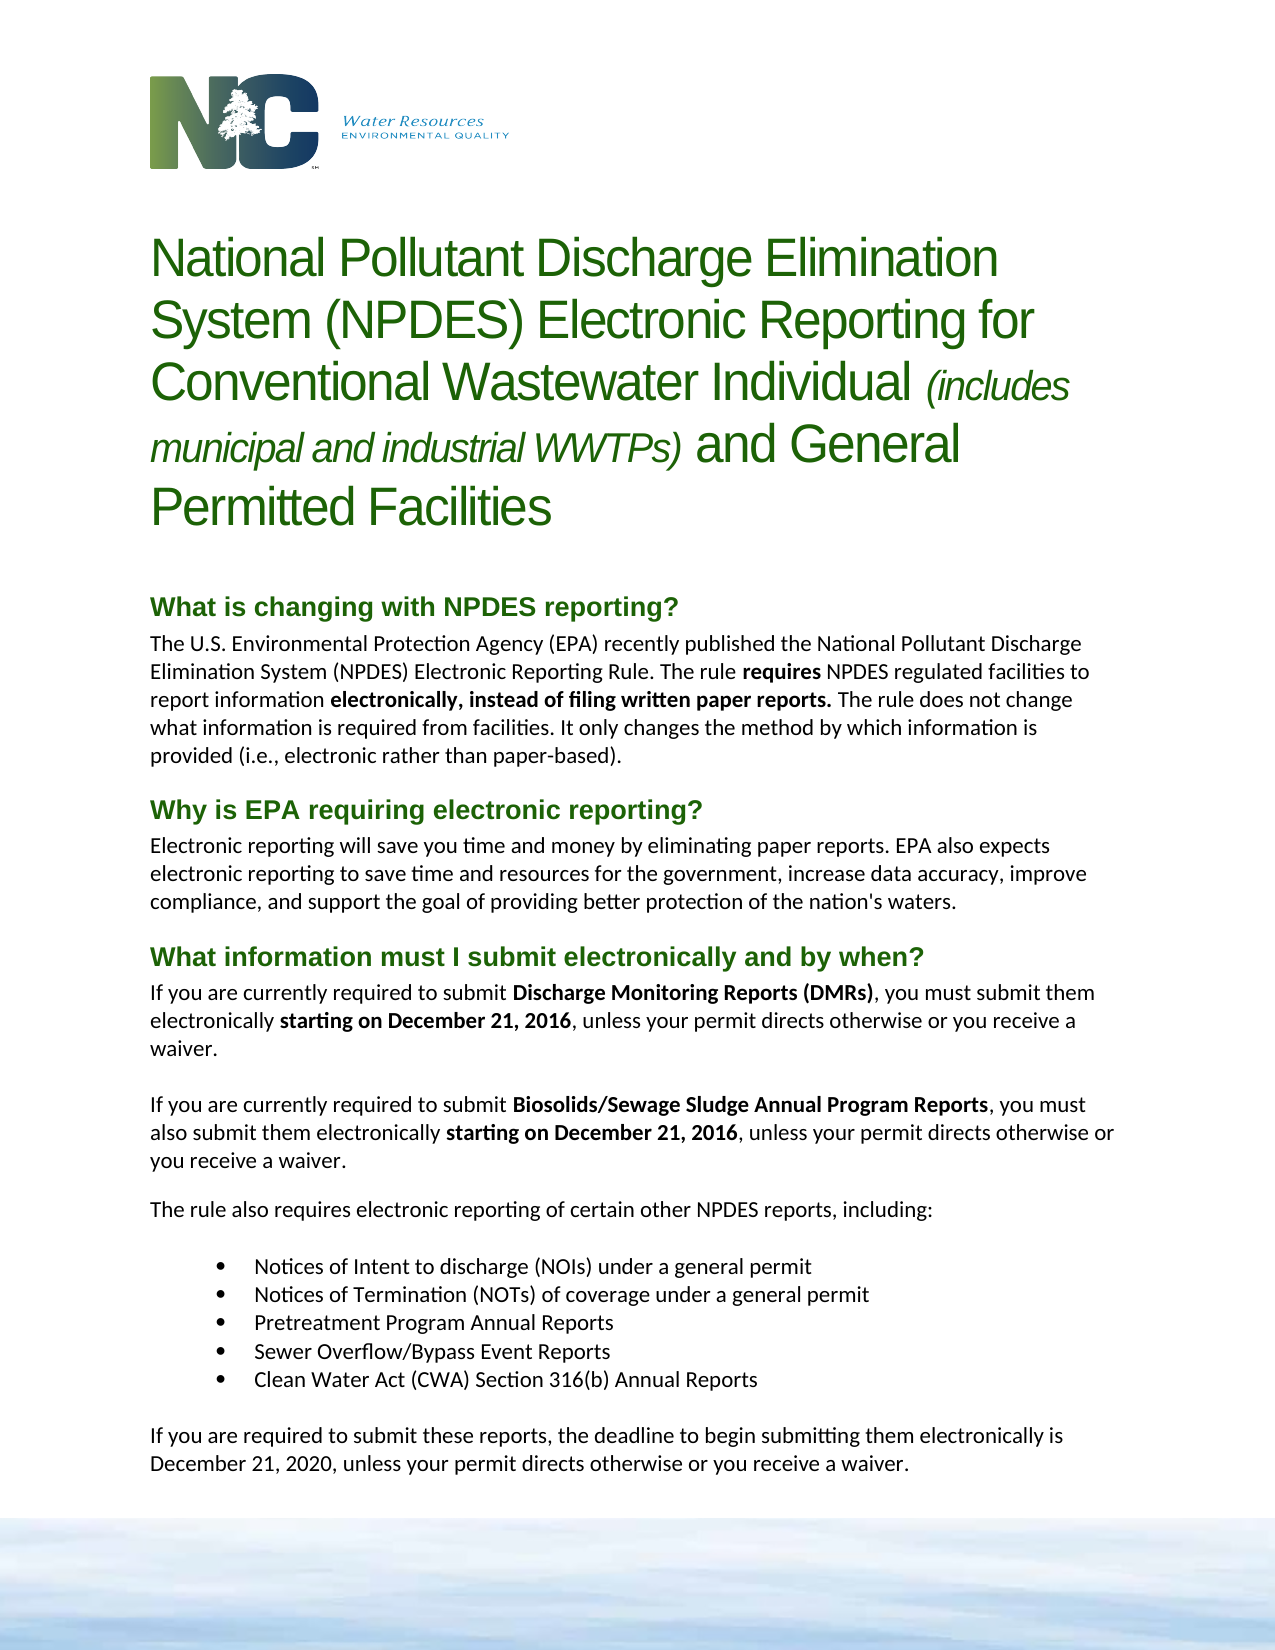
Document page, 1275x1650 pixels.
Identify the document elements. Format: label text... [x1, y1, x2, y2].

list Pretreatment Program Annual Reports [217, 1308, 1125, 1337]
picture [150, 74, 510, 169]
subtitle What information must I submit electronically and by when? [150, 941, 1125, 972]
subtitle Why is EPA requiring electronic reporting? [150, 794, 1125, 825]
text National Pollutant Discharge Elimination System (NPDES) Electronic Reporting for Conventional Wastewater Individual (includes municipal and industrial WWTPs) and General Permitted Facilities [150, 225, 1125, 537]
list Sewer Overflow/Bypass Event Reports [217, 1337, 1125, 1365]
text The U.S. Environmental Protection Agency (EPA) recently published the National Pollutant Discharge Elimination System (NPDES) Electronic Reporting Rule. The rule requires NPDES regulated facilities to report information electronically, instead of filing written paper reports. The rule does not change what information is required from facilities. It only changes the method by which information is provided (i.e., electronic rather than paper-based). [150, 629, 1125, 769]
text If you are required to submit these reports, the deadline to begin submitting them electronically is December 21, 2020, unless your permit directs otherwise or you receive a waiver. [150, 1421, 1125, 1477]
text The rule also requires electronic reporting of certain other NPDES reports, including: [150, 1196, 1125, 1224]
text If you are currently required to submit Discharge Monitoring Reports (DMRs), you must submit them electronically starting on December 21, 2016, unless your permit directs otherwise or you receive a waiver. [150, 978, 1125, 1062]
text If you are currently required to submit Biosolids/Sewage Sludge Annual Program Reports, you must also submit them electronically starting on December 21, 2016, unless your permit directs otherwise or you receive a waiver. [150, 1091, 1125, 1174]
list Notices of Intent to discharge (NOIs) under a general permit [217, 1252, 1125, 1280]
list Clean Water Act (CWA) Section 316(b) Annual Reports [217, 1365, 1125, 1393]
list Notices of Termination (NOTs) of coverage under a general permit [217, 1280, 1125, 1308]
text Electronic reporting will save you time and money by eliminating paper reports. EPA also expects electronic reporting to save time and resources for the government, increase data accuracy, improve compliance, and support the goal of providing better protection of the nation's waters. [150, 831, 1125, 916]
subtitle What is changing with NPDES reporting? [150, 591, 1125, 623]
picture [0, 1518, 1275, 1650]
